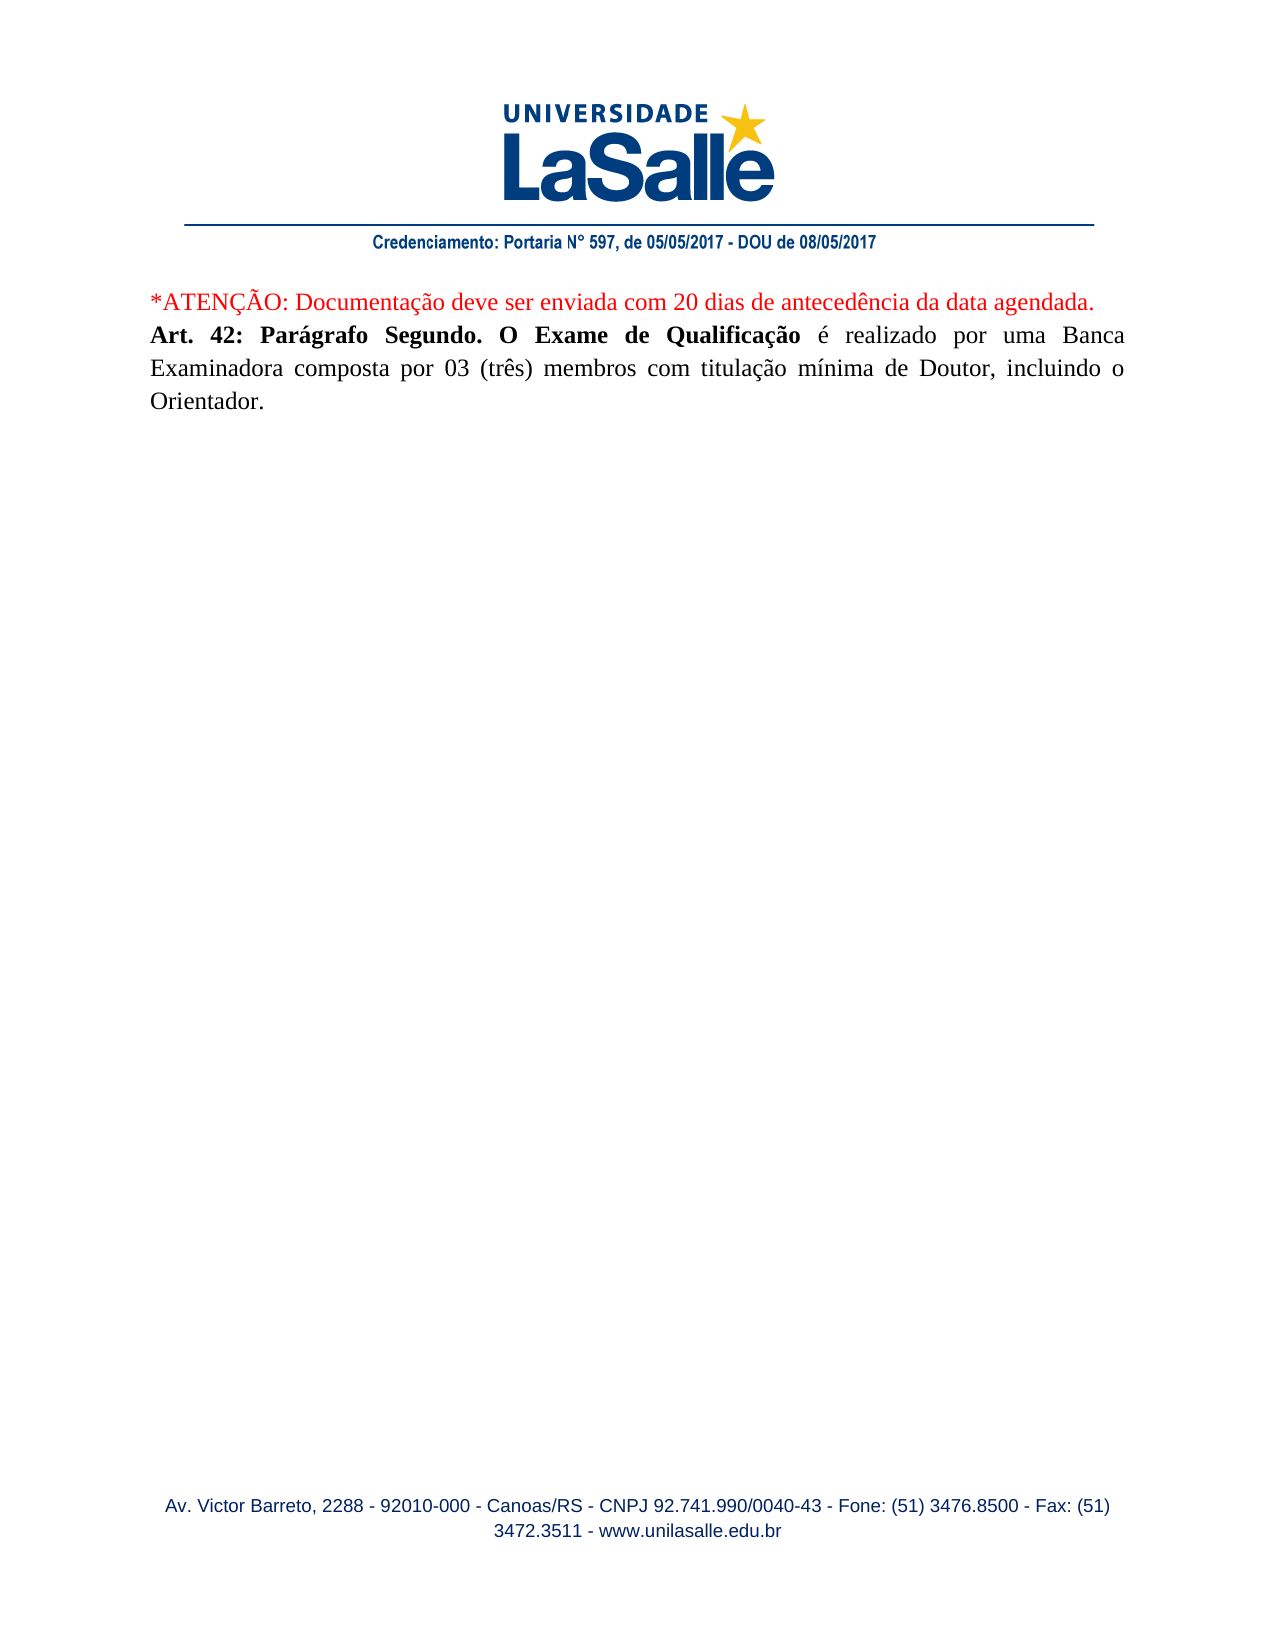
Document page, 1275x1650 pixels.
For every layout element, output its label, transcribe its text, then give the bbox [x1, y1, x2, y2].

text *ATENÇÃO: Documentação deve ser enviada com 20 dias de antecedência da data agendada. [150, 287, 1125, 316]
picture [150, 75, 1125, 284]
text Art. 42: Parágrafo Segundo. O Exame de Qualificação é realizado por uma Banca Examinadora composta por 03 (três) membros com titulação mínima de Doutor, incluindo o Orientador. [150, 320, 1125, 415]
